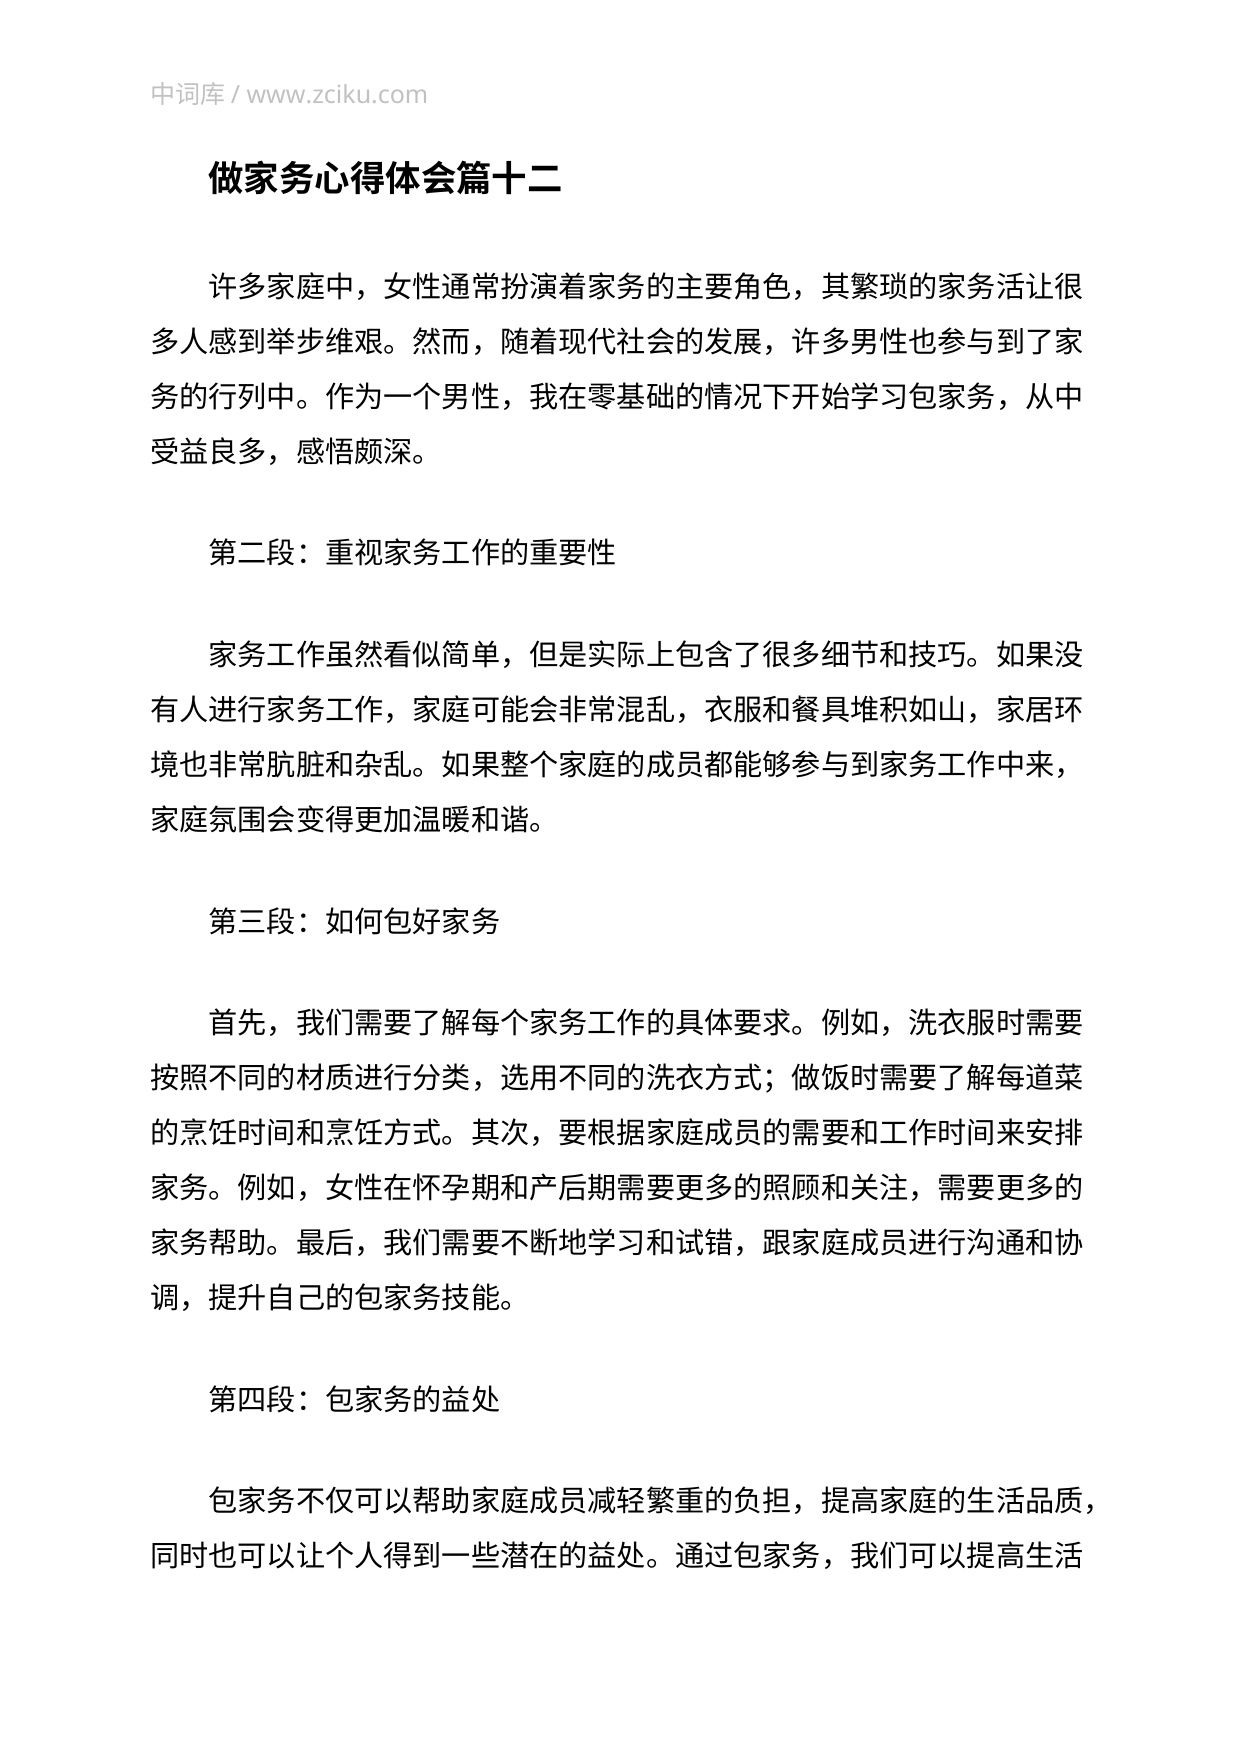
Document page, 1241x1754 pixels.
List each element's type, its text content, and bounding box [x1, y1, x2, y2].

text 许多家庭中，女性通常扮演着家务的主要角色，其繁琐的家务活让很多人感到举步维艰。然而，随着现代社会的发展，许多男性也参与到了家务的行列中。作为一个男性，我在零基础的情况下开始学习包家务，从中受益良多，感悟颇深。 [150, 263, 1090, 470]
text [150, 1478, 1090, 1575]
text 家务工作虽然看似简单，但是实际上包含了很多细节和技巧。如果没有人进行家务工作，家庭可能会非常混乱，衣服和餐具堆积如山，家居环境也非常肮脏和杂乱。如果整个家庭的成员都能够参与到家务工作中来，家庭氛围会变得更加温暖和谐。 [150, 632, 1090, 839]
text 第二段：重视家务工作的重要性 [150, 530, 1090, 572]
text 首先，我们需要了解每个家务工作的具体要求。例如，洗衣服时需要按照不同的材质进行分类，选用不同的洗衣方式；做饭时需要了解每道菜的烹饪时间和烹饪方式。其次，要根据家庭成员的需要和工作时间来安排家务。例如，女性在怀孕期和产后期需要更多的照顾和关注，需要更多的家务帮助。最后，我们需要不断地学习和试错，跟家庭成员进行沟通和协调，提升自己的包家务技能。 [150, 1000, 1090, 1317]
text 第三段：如何包好家务 [150, 898, 1090, 940]
text 第四段：包家务的益处 [150, 1376, 1090, 1418]
text 做家务心得体会篇十二 [150, 150, 1090, 201]
